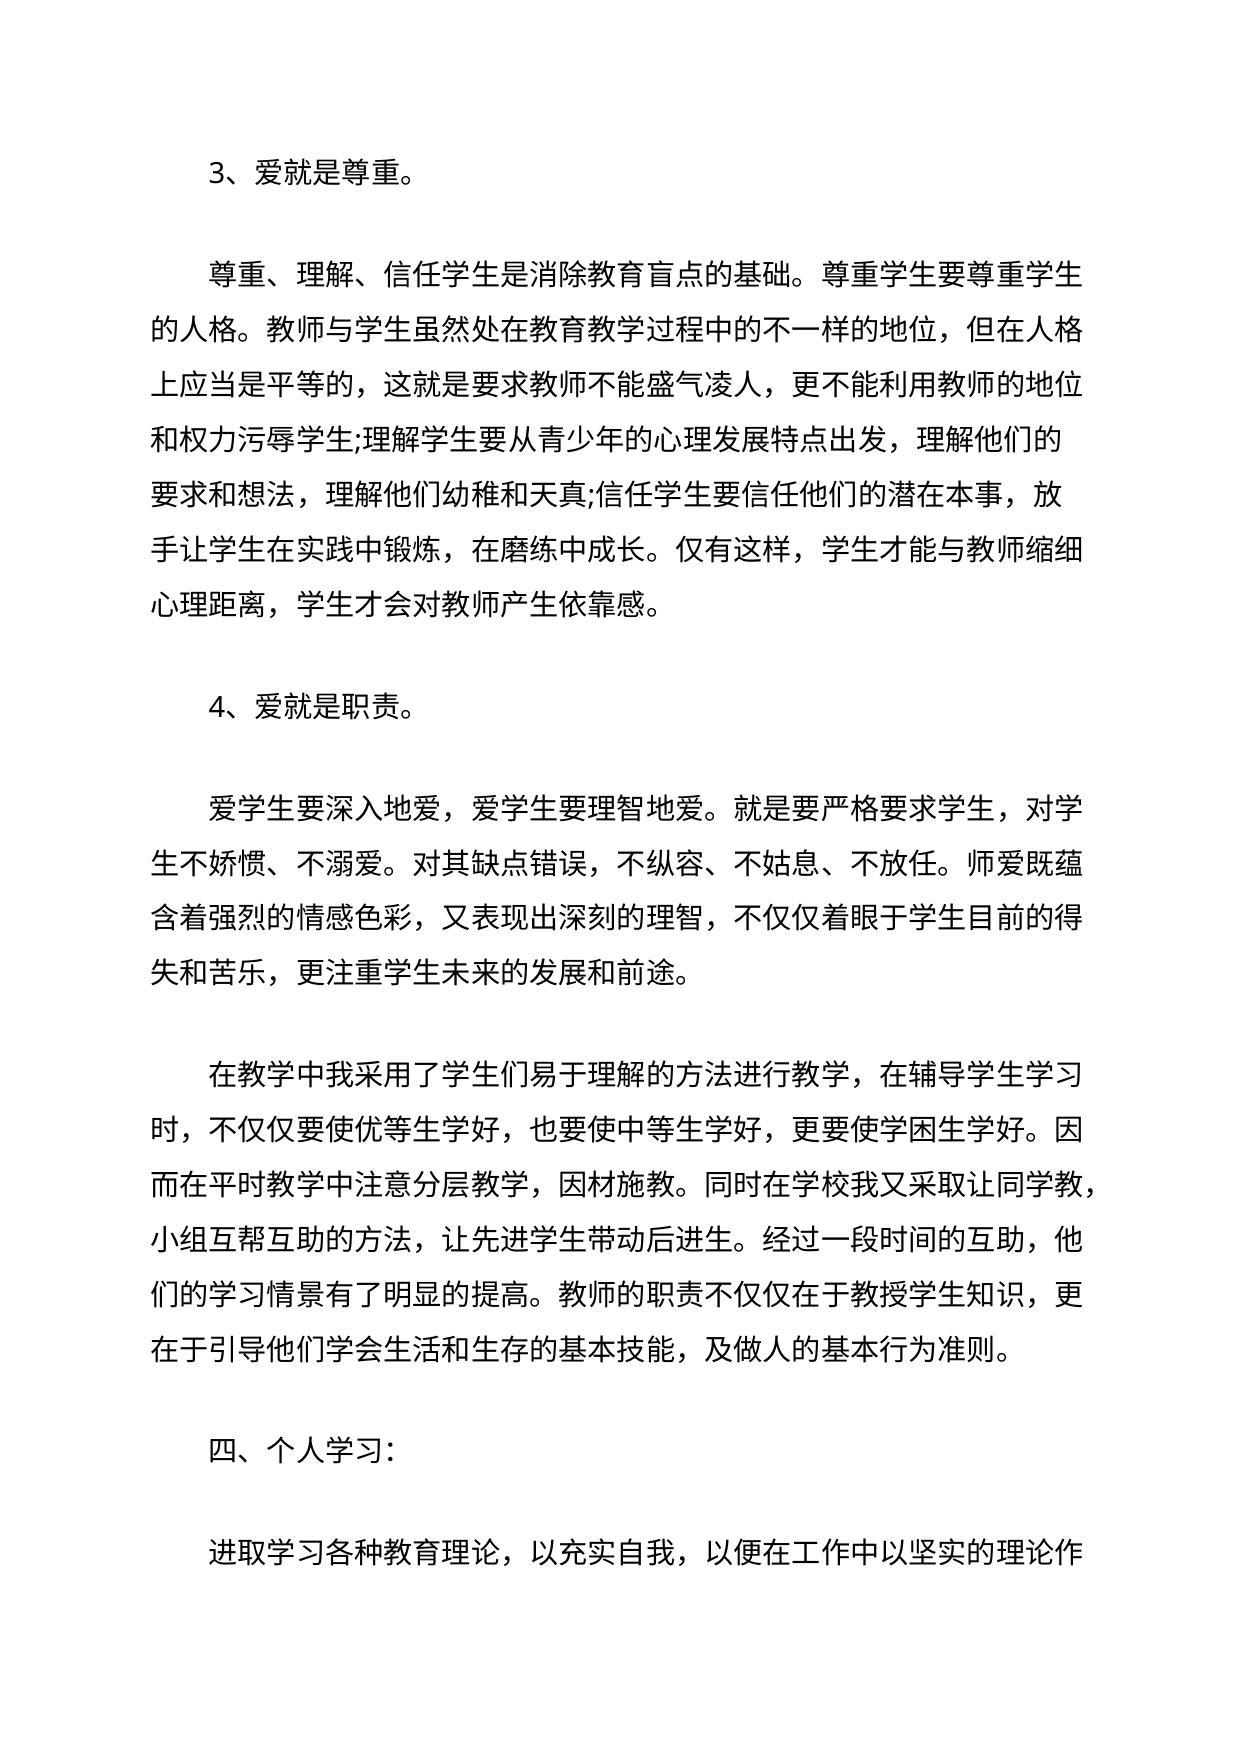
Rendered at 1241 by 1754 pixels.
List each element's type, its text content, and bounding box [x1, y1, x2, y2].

text 四、个人学习： [150, 1428, 1090, 1470]
text 4、爱就是职责。 [150, 683, 1090, 726]
text 爱学生要深入地爱，爱学生要理智地爱。就是要严格要求学生，对学生不娇惯、不溺爱。对其缺点错误，不纵容、不姑息、不放任。师爱既蕴含着强烈的情感色彩，又表现出深刻的理智，不仅仅着眼于学生目前的得失和苦乐，更注重学生未来的发展和前途。 [150, 785, 1090, 992]
text 尊重、理解、信任学生是消除教育盲点的基础。尊重学生要尊重学生的人格。教师与学生虽然处在教育教学过程中的不一样的地位，但在人格上应当是平等的，这就是要求教师不能盛气凌人，更不能利用教师的地位和权力污辱学生;理解学生要从青少年的心理发展特点出发，理解他们的要求和想法，理解他们幼稚和天真;信任学生要信任他们的潜在本事，放手让学生在实践中锻炼，在磨练中成长。仅有这样，学生才能与教师缩细心理距离，学生才会对教师产生依靠感。 [150, 252, 1090, 624]
text 3、爱就是尊重。 [150, 150, 1090, 192]
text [150, 1530, 1090, 1572]
text 在教学中我采用了学生们易于理解的方法进行教学，在辅导学生学习时，不仅仅要使优等生学好，也要使中等生学好，更要使学困生学好。因而在平时教学中注意分层教学，因材施教。同时在学校我又采取让同学教，小组互帮互助的方法，让先进学生带动后进生。经过一段时间的互助，他们的学习情景有了明显的提高。教师的职责不仅仅在于教授学生知识，更在于引导他们学会生活和生存的基本技能，及做人的基本行为准则。 [150, 1052, 1090, 1368]
